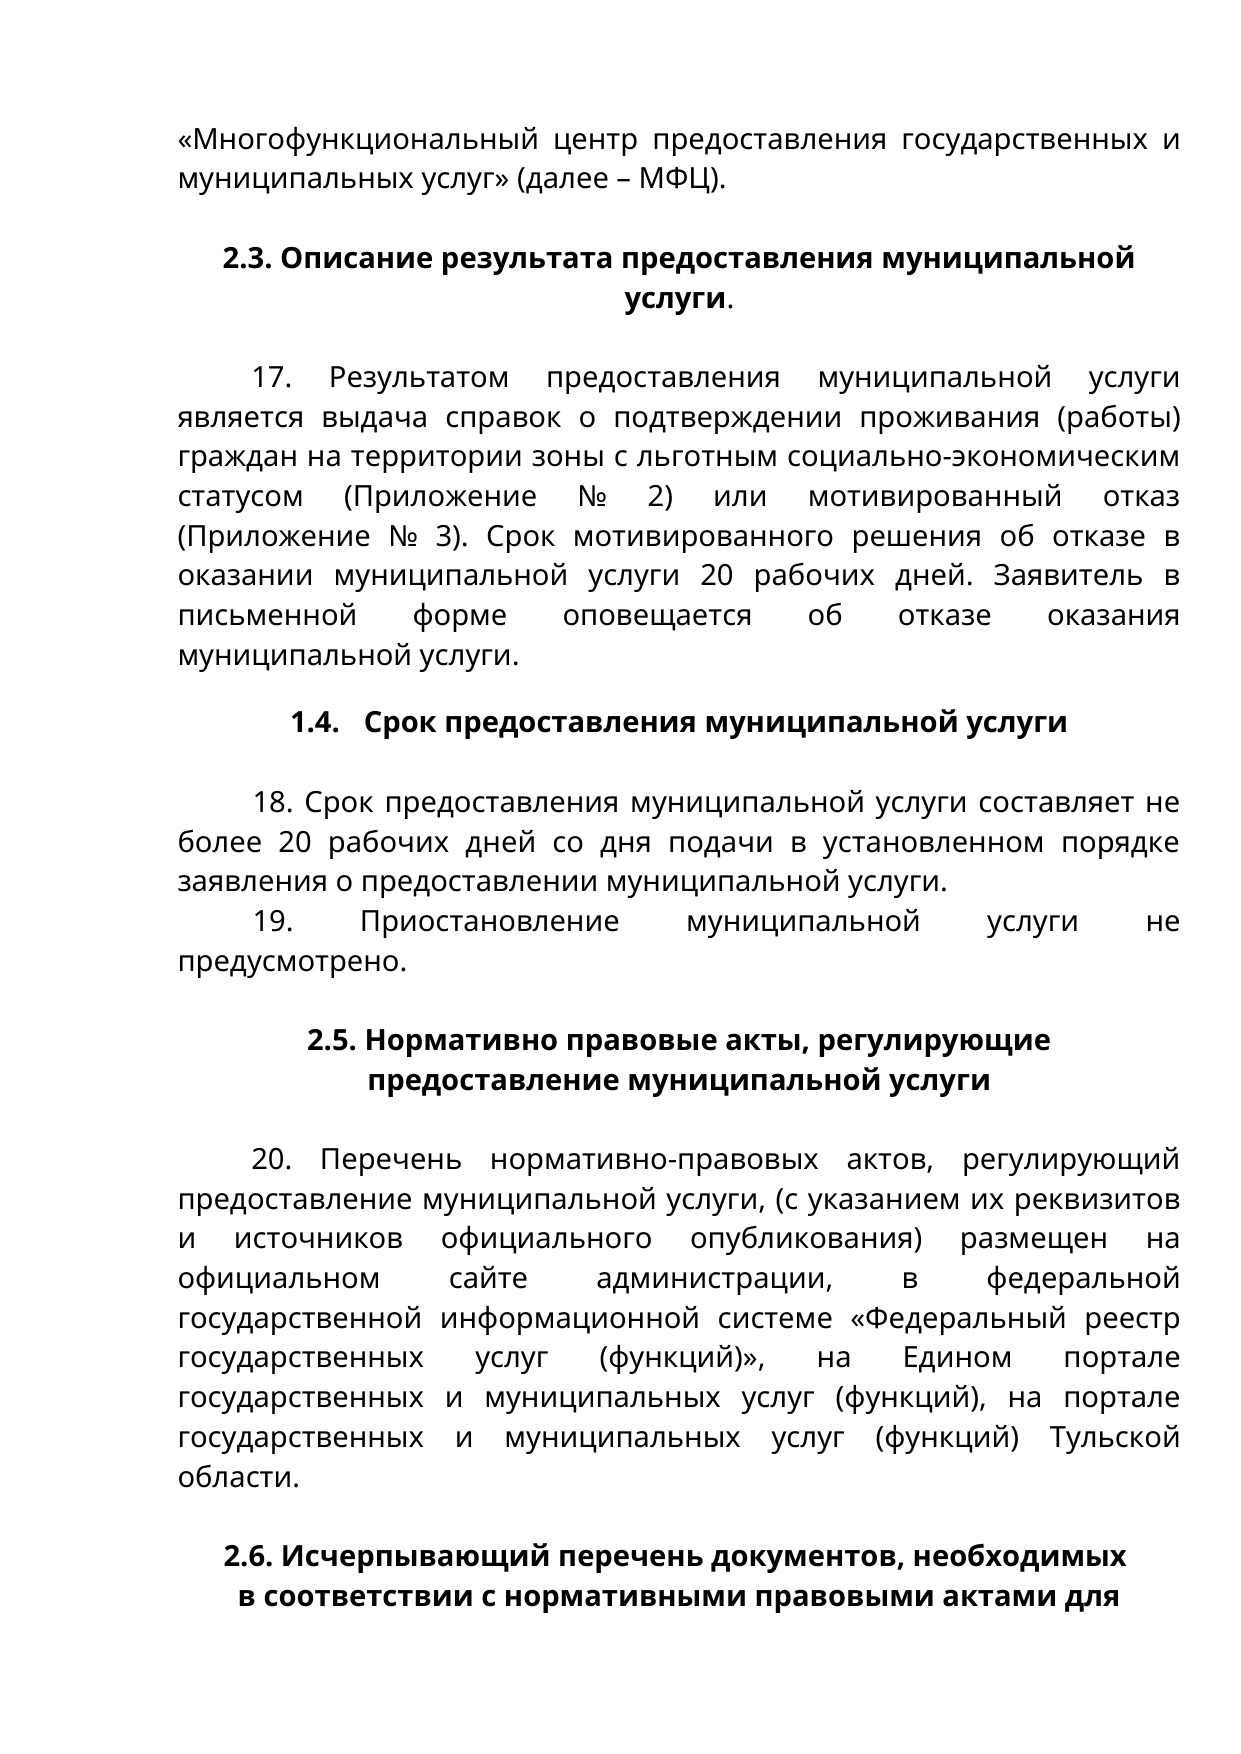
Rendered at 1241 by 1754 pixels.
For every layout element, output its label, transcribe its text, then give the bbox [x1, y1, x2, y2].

text 19. Приостановление муниципальной услуги не предусмотрено. [177, 900, 1181, 979]
text 2.5. Нормативно правовые акты, регулирующие предоставление муниципальной услуги [177, 1019, 1181, 1099]
text 20. Перечень нормативно-правовых актов, регулирующий предоставление муниципальной услуги, (с указанием их реквизитов и источников официального опубликования) размещен на официальном сайте администрации, в федеральной государственной информационной системе «Федеральный реестр государственных услуг (функций)», на Едином портале государственных и муниципальных услуг (функций), на портале государственных и муниципальных услуг (функций) Тульской области. [177, 1138, 1181, 1496]
text 2.3. Описание результата предоставления муниципальной услуги. [177, 237, 1181, 317]
text 17. Результатом предоставления муниципальной услуги является выдача справок о подтверждении проживания (работы) граждан на территории зоны с льготным социально-экономическим статусом (Приложение № 2) или мотивированный отказ (Приложение № 3). Срок мотивированного решения об отказе в оказании муниципальной услуги 20 рабочих дней. Заявитель в письменной форме оповещается об отказе оказания муниципальной услуги. [177, 356, 1181, 674]
text 18. Срок предоставления муниципальной услуги составляет не более 20 рабочих дней со дня подачи в установленном порядке заявления о предоставлении муниципальной услуги. [177, 781, 1181, 900]
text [177, 118, 1181, 197]
list Срок предоставления муниципальной услуги [177, 702, 1181, 741]
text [177, 1535, 1181, 1614]
